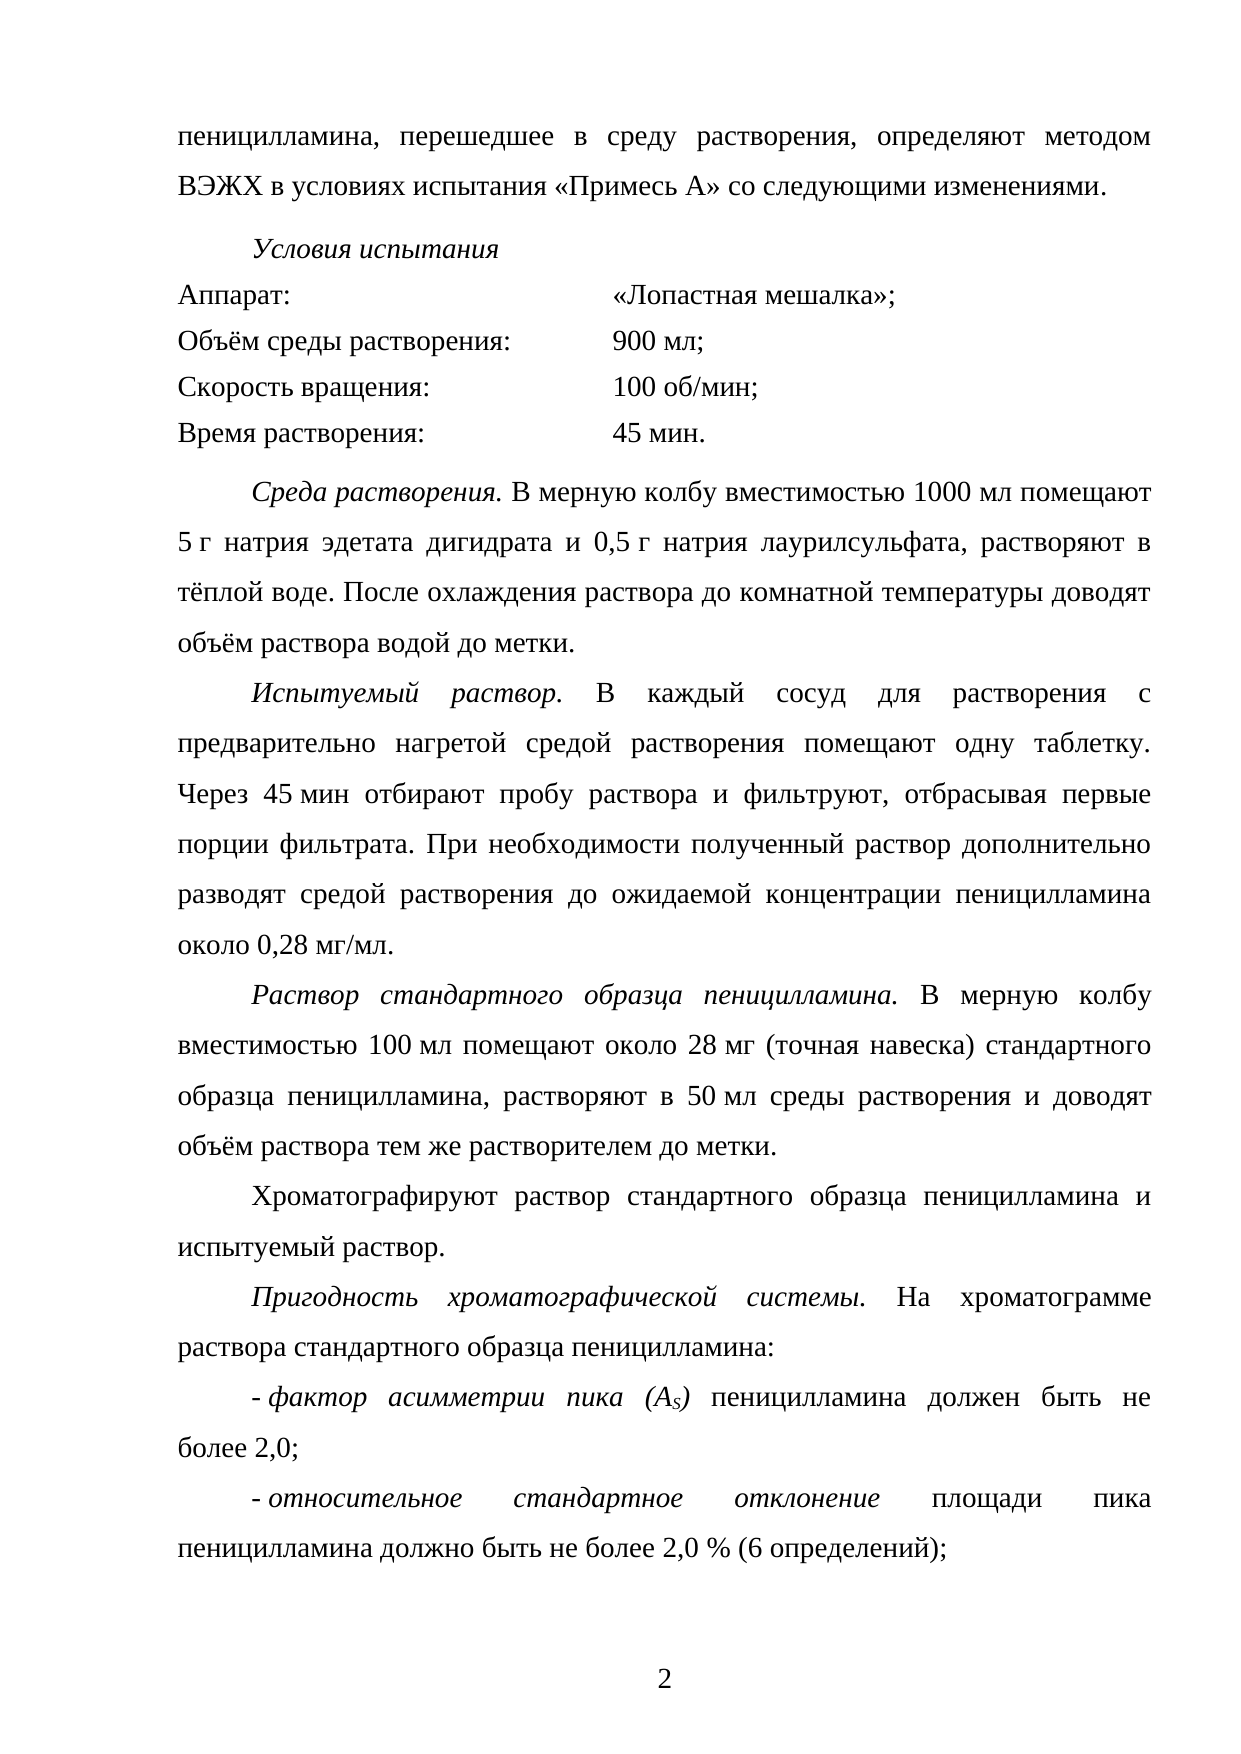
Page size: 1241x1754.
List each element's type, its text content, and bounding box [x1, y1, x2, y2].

table_cell Время растворения: [166, 415, 601, 461]
text Пригодность хроматографической системы. На хроматограмме раствора стандартного образца пеницилламина: [177, 1279, 1152, 1363]
text - фактор асимметрии пика (AS) пеницилламина должен быть не более 2,0; [177, 1379, 1152, 1463]
text Условия испытания [177, 231, 1152, 265]
text Хроматографируют раствор стандартного образца пеницилламина и испытуемый раствор. [177, 1178, 1152, 1262]
table_cell 100 об/мин; [601, 369, 1140, 415]
table_cell 45 мин. [601, 415, 1140, 461]
text - относительное стандартное отклонение площади пика пеницилламина должно быть не более 2,0 % (6 определений); [177, 1480, 1152, 1564]
table_header Аппарат: [166, 277, 601, 323]
table_cell Объём среды растворения: [166, 323, 601, 369]
table_cell 900 мл; [601, 323, 1140, 369]
text Раствор стандартного образца пеницилламина. В мерную колбу вместимостью 100 мл помещают около 28 мг (точная навеска) стандартного образца пеницилламина, растворяют в 50 мл среды растворения и доводят объём раствора тем же растворителем до метки. [177, 977, 1152, 1162]
table_cell Скорость вращения: [166, 369, 601, 415]
table_header «Лопастная мешалка»; [601, 277, 1140, 323]
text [177, 118, 1152, 202]
text Испытуемый раствор. В каждый сосуд для растворения с предварительно нагретой средой растворения помещают одну таблетку. Через 45 мин отбирают пробу раствора и фильтруют, отбрасывая первые порции фильтрата. При необходимости полученный раствор дополнительно разводят средой растворения до ожидаемой концентрации пеницилламина около 0,28 мг/мл. [177, 675, 1152, 960]
text Среда растворения. В мерную колбу вместимостью 1000 мл помещают 5 г натрия эдетата дигидрата и 0,5 г натрия лаурилсульфата, растворяют в тёплой воде. После охлаждения раствора до комнатной температуры доводят объём раствора водой до метки. [177, 474, 1152, 658]
